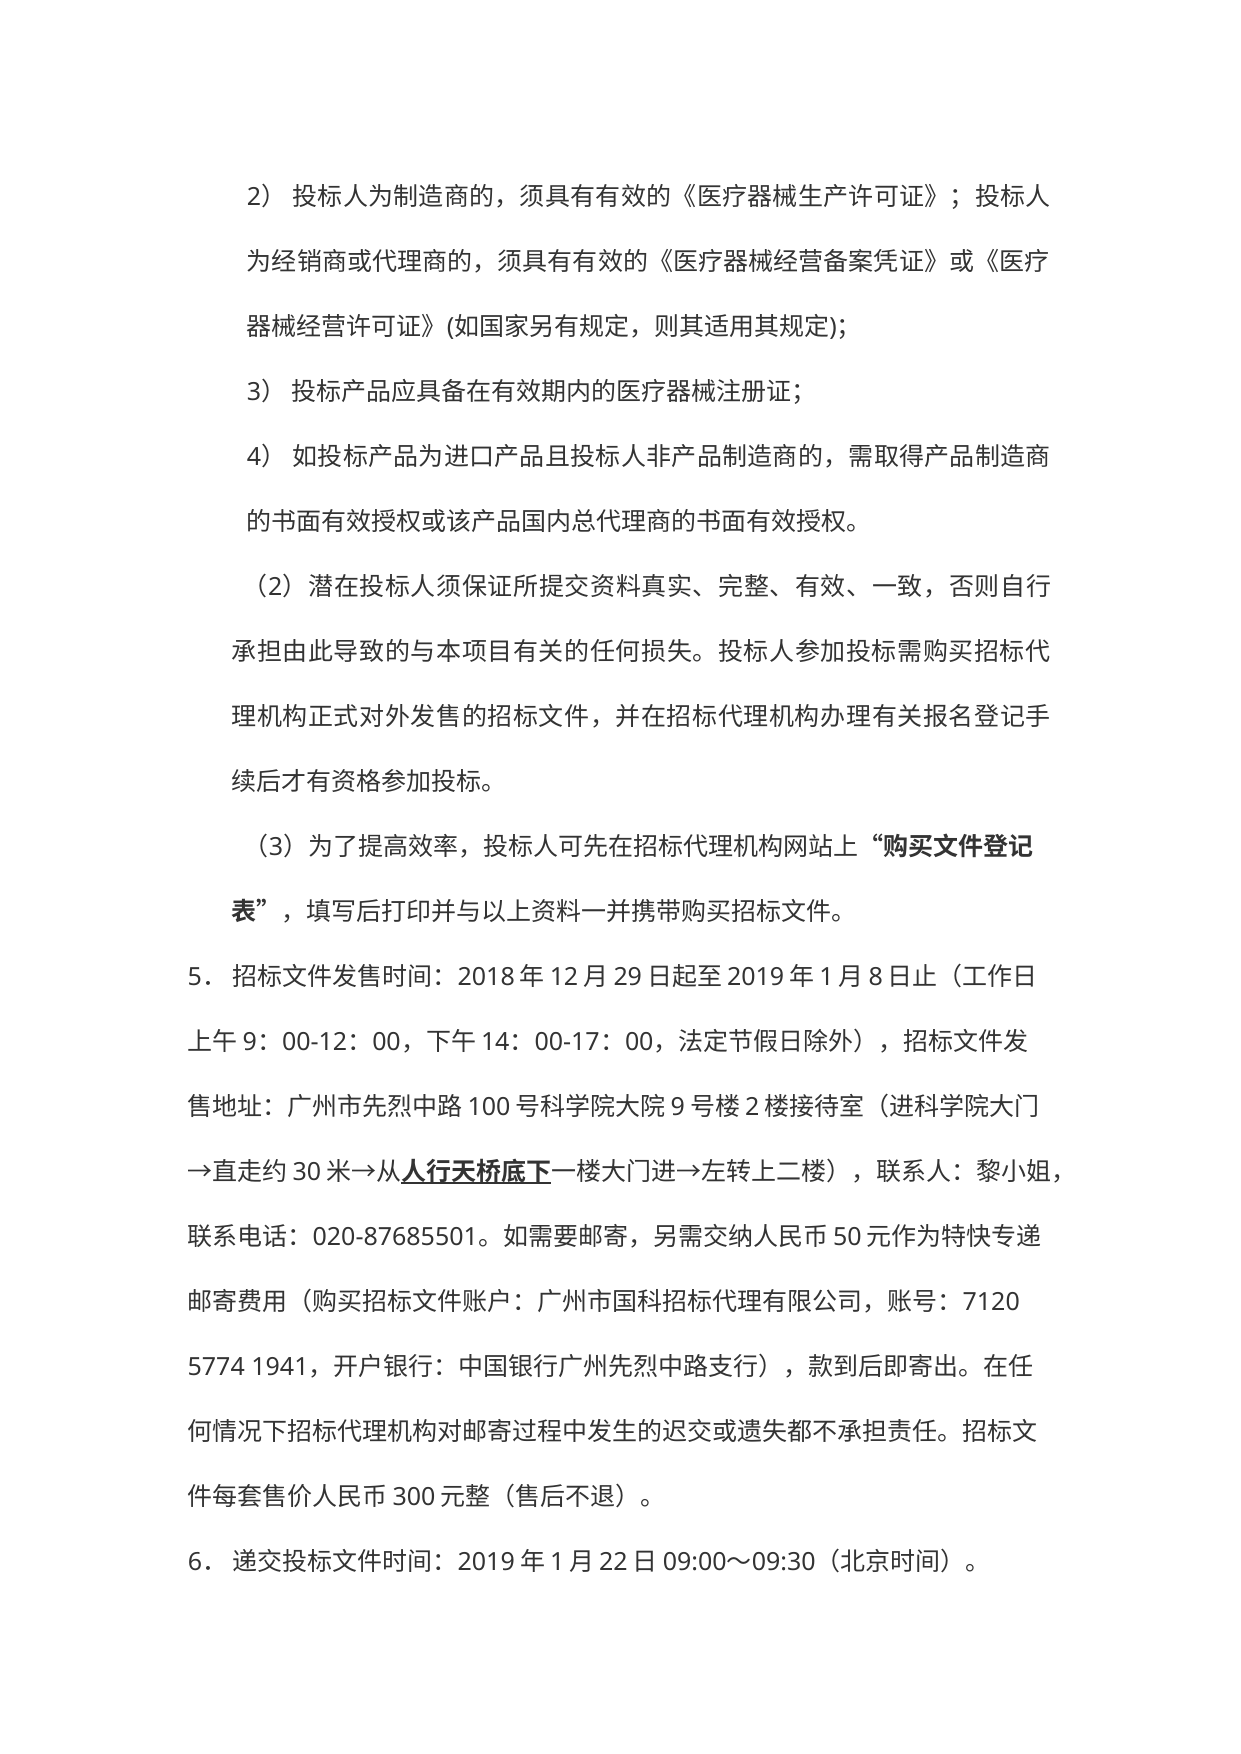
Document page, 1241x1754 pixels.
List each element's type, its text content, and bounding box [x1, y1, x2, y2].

text 4） 如投标产品为进口产品且投标人非产品制造商的，需取得产品制造商的书面有效授权或该产品国内总代理商的书面有效授权。 [247, 422, 1053, 552]
text 6． 递交投标文件时间：2019年1月22日09:00～09:30（北京时间）。 [188, 1527, 1053, 1592]
text 3） 投标产品应具备在有效期内的医疗器械注册证； [247, 357, 1053, 422]
text （3）为了提高效率，投标人可先在招标代理机构网站上“购买文件登记表”，填写后打印并与以上资料一并携带购买招标文件。 [231, 812, 1053, 942]
text （2）潜在投标人须保证所提交资料真实、完整、有效、一致，否则自行承担由此导致的与本项目有关的任何损失。投标人参加投标需购买招标代理机构正式对外发售的招标文件，并在招标代理机构办理有关报名登记手续后才有资格参加投标。 [231, 552, 1053, 812]
text 5． 招标文件发售时间：2018年12月29日起至2019年1月8日止（工作日上午9：00-12：00，下午14：00-17：00，法定节假日除外），招标文件发售地址：广州市先烈中路100号科学院大院9号楼2楼接待室（进科学院大门→直走约30米→从人行天桥底下一楼大门进→左转上二楼），联系人：黎小姐，联系电话：020-87685501。如需要邮寄，另需交纳人民币50元作为特快专递邮寄费用（购买招标文件账户：广州市国科招标代理有限公司，账号：7120 5774 1941，开户银行：中国银行广州先烈中路支行），款到后即寄出。在任何情况下招标代理机构对邮寄过程中发生的迟交或遗失都不承担责任。招标文件每套售价人民币300元整（售后不退）。 [187, 942, 1053, 1527]
text 2） 投标人为制造商的，须具有有效的《医疗器械生产许可证》；投标人为经销商或代理商的，须具有有效的《医疗器械经营备案凭证》或《医疗器械经营许可证》(如国家另有规定，则其适用其规定)； [247, 162, 1053, 357]
